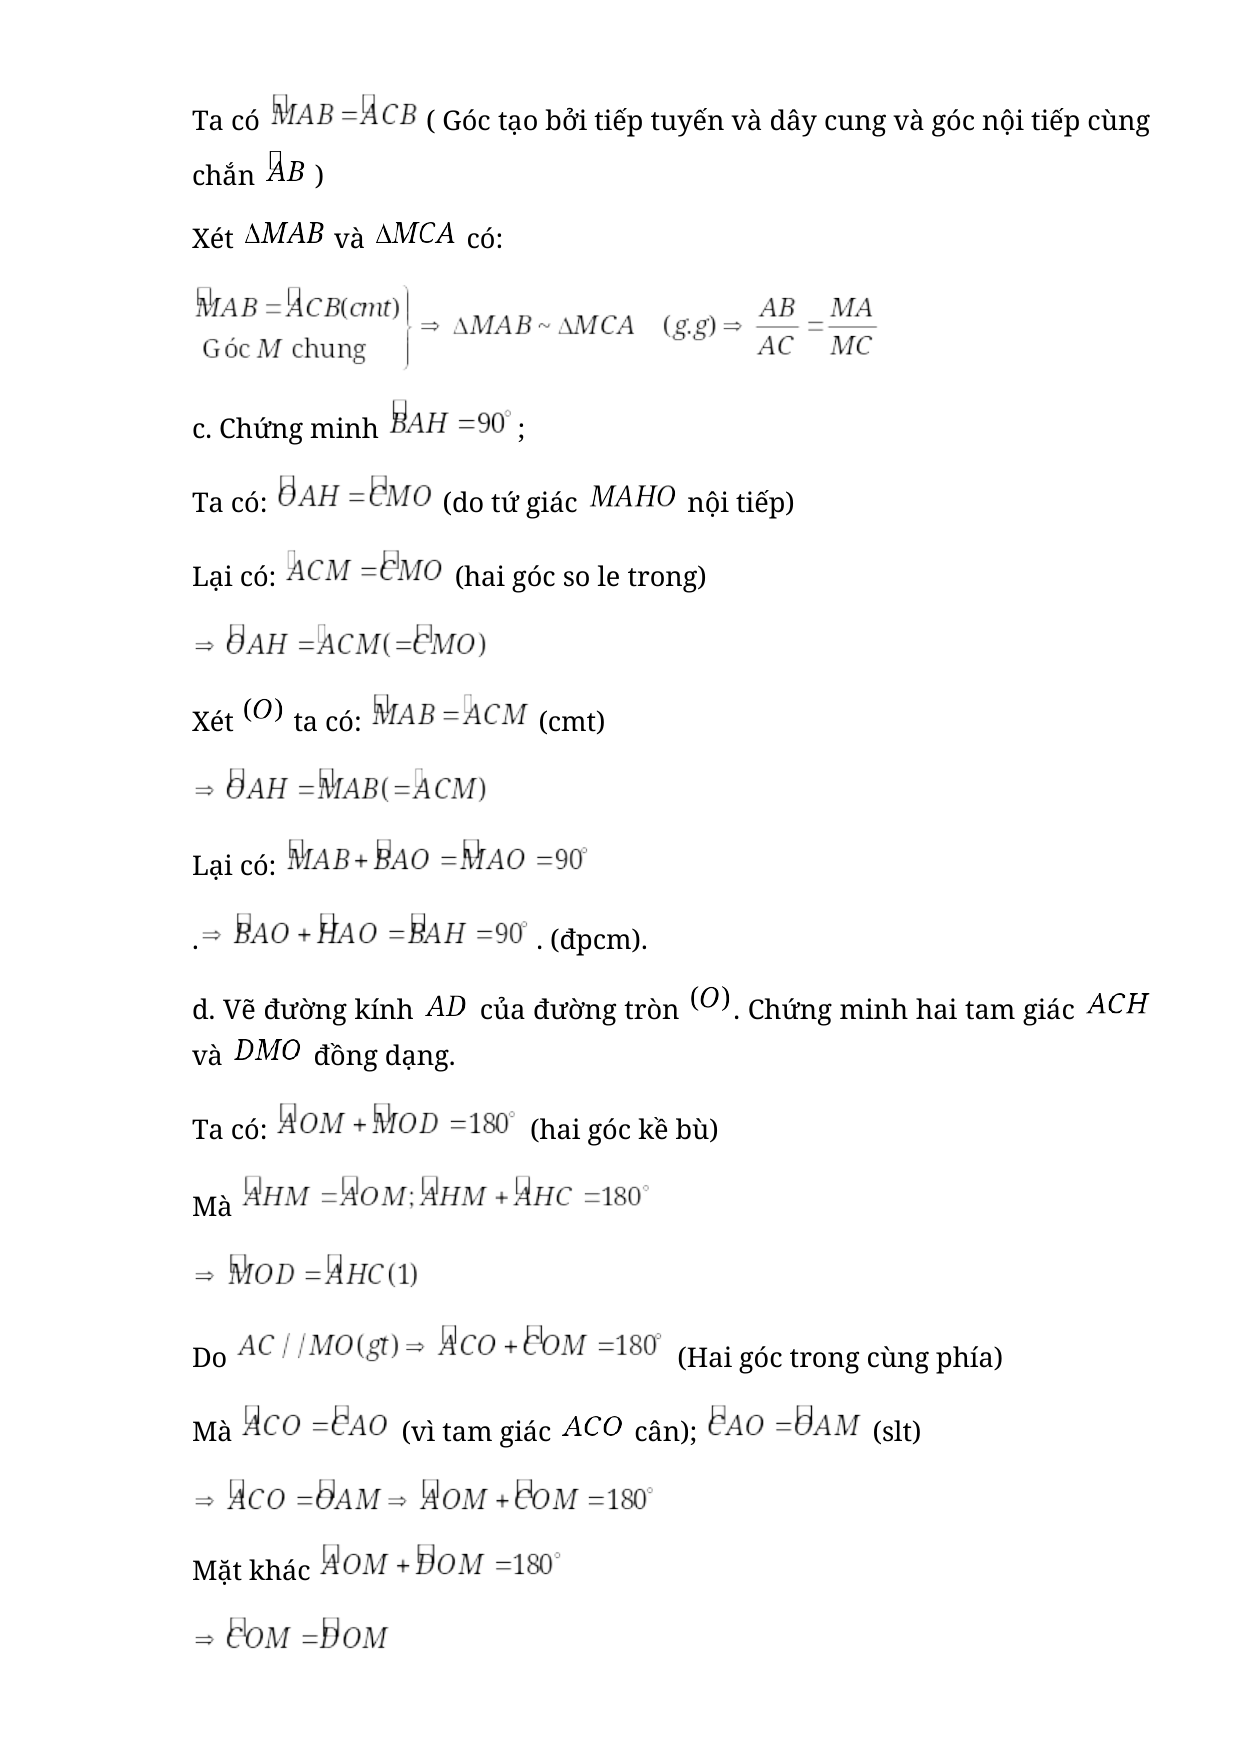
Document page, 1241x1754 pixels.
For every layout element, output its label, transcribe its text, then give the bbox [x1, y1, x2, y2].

text Ta có ( Góc tạo bởi tiếp tuyến và dây cung và góc nội tiếp cùng chắn ) [192, 88, 1152, 193]
text Xét ta có: (cmt) [192, 689, 1152, 739]
text d. Vẽ đường kính của đường tròn . Chứng minh hai tam giác và đồng dạng. [192, 982, 1152, 1073]
text .. (đpcm). [192, 907, 1152, 958]
text Ta có: (do tứ giác nội tiếp) [192, 470, 1152, 520]
text Ta có: (hai góc kề bù) [192, 1097, 1152, 1147]
text Lại có: (hai góc so le trong) [192, 544, 1152, 594]
text Mà (vì tam giác cân); (slt) [192, 1399, 1152, 1450]
text c. Chứng minh ; [192, 396, 1152, 446]
text Mà [192, 1171, 1152, 1225]
text Mặt khác [192, 1538, 1152, 1588]
text Do (Hai góc trong cùng phía) [192, 1319, 1152, 1376]
text Xét và có: [192, 217, 1152, 256]
text Lại có: [192, 833, 1152, 883]
